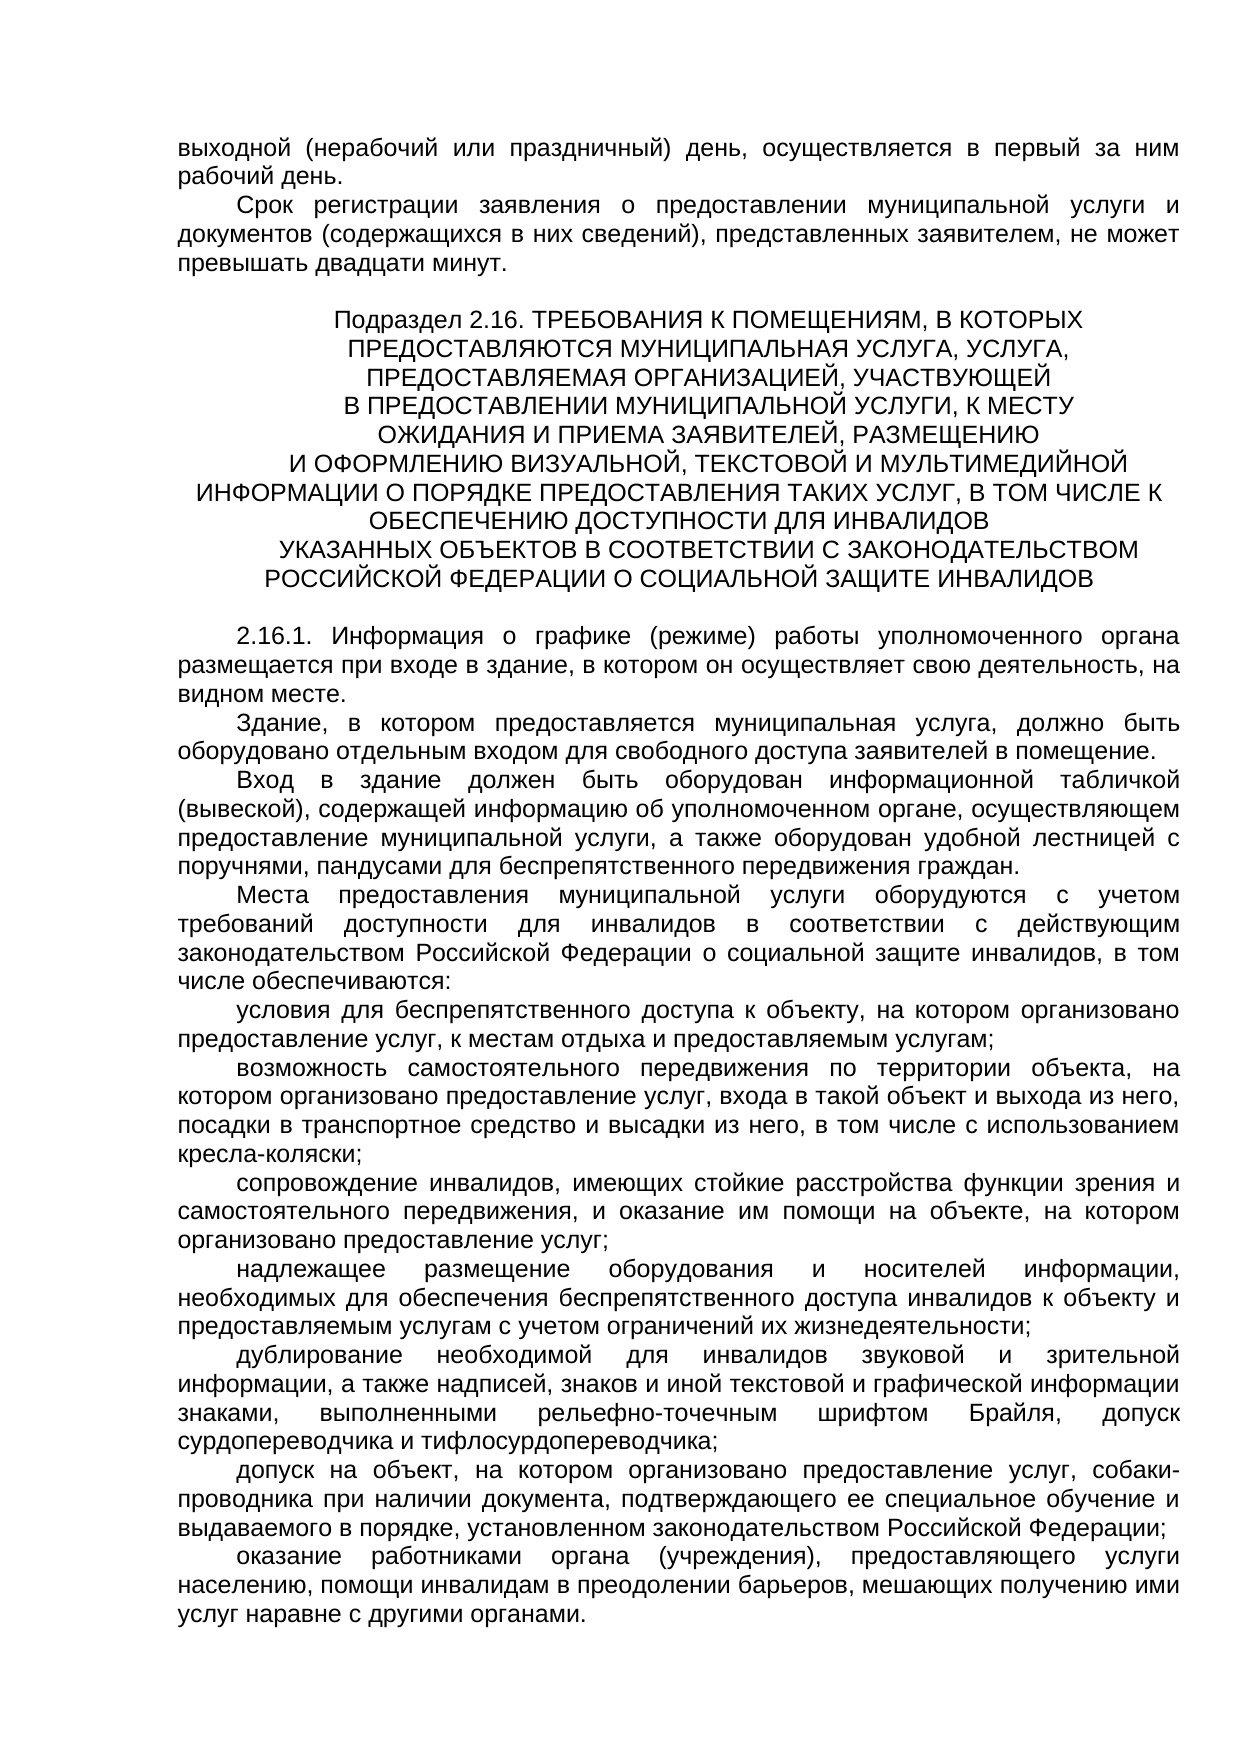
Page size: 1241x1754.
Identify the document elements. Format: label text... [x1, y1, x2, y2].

text возможность самостоятельного передвижения по территории объекта, на котором организовано предоставление услуг, входа в такой объект и выхода из него, посадки в транспортное средство и высадки из него, в том числе с использованием кресла-коляски; [177, 1052, 1181, 1167]
text УКАЗАННЫХ ОБЪЕКТОВ В СООТВЕТСТВИИ С ЗАКОНОДАТЕЛЬСТВОМ РОССИЙСКОЙ ФЕДЕРАЦИИ О СОЦИАЛЬНОЙ ЗАЩИТЕ ИНВАЛИДОВ [177, 535, 1181, 592]
text 2.16.1. Информация о графике (режиме) работы уполномоченного органа размещается при входе в здание, в котором он осуществляет свою деятельность, на видном месте. [177, 621, 1181, 707]
text дублирование необходимой для инвалидов звуковой и зрительной информации, а также надписей, знаков и иной текстовой и графической информации знаками, выполненными рельефно-точечным шрифтом Брайля, допуск сурдопереводчика и тифлосурдопереводчика; [177, 1340, 1181, 1455]
text надлежащее размещение оборудования и носителей информации, необходимых для обеспечения беспрепятственного доступа инвалидов к объекту и предоставляемым услугам с учетом ограничений их жизнедеятельности; [177, 1254, 1181, 1340]
text Подраздел 2.16. ТРЕБОВАНИЯ К ПОМЕЩЕНИЯМ, В КОТОРЫХ [177, 305, 1181, 334]
text ОЖИДАНИЯ И ПРИЕМА ЗАЯВИТЕЛЕЙ, РАЗМЕЩЕНИЮ [177, 420, 1181, 449]
text Вход в здание должен быть оборудован информационной табличкой (вывеской), содержащей информацию об уполномоченном органе, осуществляющем предоставление муниципальной услуги, а также оборудован удобной лестницей с поручнями, пандусами для беспрепятственного передвижения граждан. [177, 765, 1181, 880]
text И ОФОРМЛЕНИЮ ВИЗУАЛЬНОЙ, ТЕКСТОВОЙ И МУЛЬТИМЕДИЙНОЙ ИНФОРМАЦИИ О ПОРЯДКЕ ПРЕДОСТАВЛЕНИЯ ТАКИХ УСЛУГ, В ТОМ ЧИСЛЕ К ОБЕСПЕЧЕНИЮ ДОСТУПНОСТИ ДЛЯ ИНВАЛИДОВ [177, 449, 1181, 535]
text ПРЕДОСТАВЛЯЮТСЯ МУНИЦИПАЛЬНАЯ УСЛУГА, УСЛУГА, [177, 334, 1181, 362]
text В ПРЕДОСТАВЛЕНИИ МУНИЦИПАЛЬНОЙ УСЛУГИ, К МЕСТУ [177, 391, 1181, 420]
text сопровождение инвалидов, имеющих стойкие расстройства функции зрения и самостоятельного передвижения, и оказание им помощи на объекте, на котором организовано предоставление услуг; [177, 1167, 1181, 1254]
text допуск на объект, на котором организовано предоставление услуг, собаки-проводника при наличии документа, подтверждающего ее специальное обучение и выдаваемого в порядке, установленном законодательством Российской Федерации; [177, 1455, 1181, 1541]
text Срок регистрации заявления о предоставлении муниципальной услуги и документов (содержащихся в них сведений), представленных заявителем, не может превышать двадцати минут. [177, 190, 1181, 276]
text ПРЕДОСТАВЛЯЕМАЯ ОРГАНИЗАЦИЕЙ, УЧАСТВУЮЩЕЙ [177, 362, 1181, 391]
text оказание работниками органа (учреждения), предоставляющего услуги населению, помощи инвалидам в преодолении барьеров, мешающих получению ими услуг наравне с другими органами. [177, 1541, 1181, 1627]
text условия для беспрепятственного доступа к объекту, на котором организовано предоставление услуг, к местам отдыха и предоставляемым услугам; [177, 995, 1181, 1052]
text Здание, в котором предоставляется муниципальная услуга, должно быть оборудовано отдельным входом для свободного доступа заявителей в помещение. [177, 707, 1181, 765]
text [177, 132, 1181, 190]
text Места предоставления муниципальной услуги оборудуются с учетом требований доступности для инвалидов в соответствии с действующим законодательством Российской Федерации о социальной защите инвалидов, в том числе обеспечиваются: [177, 880, 1181, 995]
